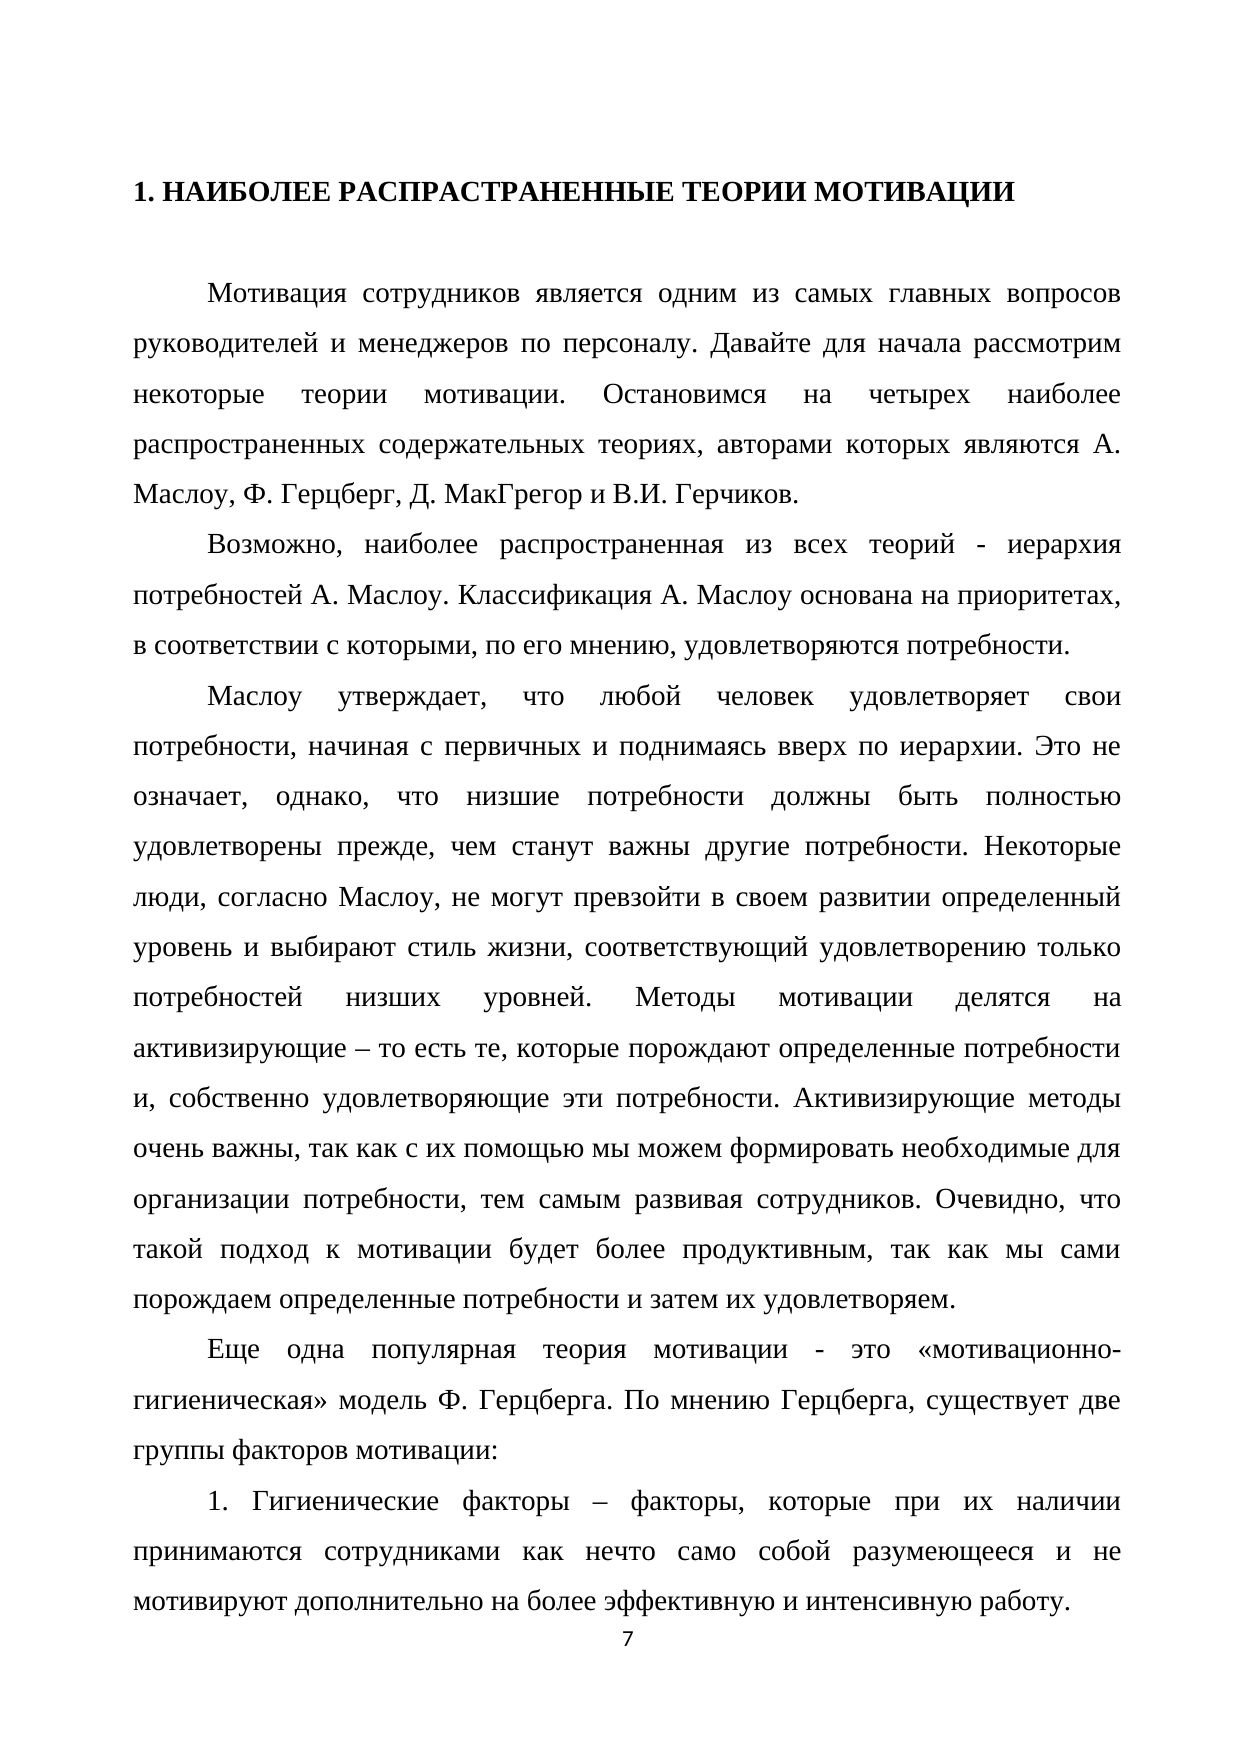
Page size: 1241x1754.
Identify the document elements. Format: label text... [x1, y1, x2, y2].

text 1. Гигиенические факторы – факторы, которые при их наличии принимаются сотрудниками как нечто само собой разумеющееся и не мотивируют дополнительно на более эффективную и интенсивную работу. [133, 1483, 1122, 1617]
text Возможно, наиболее распространенная из всех теорий - иерархия потребностей А. Маслоу. Классификация А. Маслоу основана на приоритетах, в соответствии с которыми, по его мнению, удовлетворяются потребности. [133, 527, 1122, 661]
text 1. НАИБОЛЕЕ РАСПРАСТРАНЕННЫЕ ТЕОРИИ МОТИВАЦИИ [133, 174, 1122, 208]
text Мотивация сотрудников является одним из самых главных вопросов руководителей и менеджеров по персоналу. Давайте для начала рассмотрим некоторые теории мотивации. Остановимся на четырех наиболее распространенных содержательных теориях, авторами которых являются А. Маслоу, Ф. Герцберг, Д. МакГрегор и В.И. Герчиков. [133, 275, 1122, 510]
text Еще одна популярная теория мотивации - это «мотивационно-гигиеническая» модель Ф. Герцберга. По мнению Герцберга, существует две группы факторов мотивации: [133, 1332, 1122, 1466]
text Маслоу утверждает, что любой человек удовлетворяет свои потребности, начиная с первичных и поднимаясь вверх по иерархии. Это не означает, однако, что низшие потребности должны быть полностью удовлетворены прежде, чем станут важны другие потребности. Некоторые люди, согласно Маслоу, не могут превзойти в своем развитии определенный уровень и выбирают стиль жизни, соответствующий удовлетворению только потребностей низших уровней. Методы мотивации делятся на активизирующие – то есть те, которые порождают определенные потребности и, собственно удовлетворяющие эти потребности. Активизирующие методы очень важны, так как с их помощью мы можем формировать необходимые для организации потребности, тем самым развивая сотрудников. Очевидно, что такой подход к мотивации будет более продуктивным, так как мы сами порождаем определенные потребности и затем их удовлетворяем. [133, 678, 1122, 1315]
